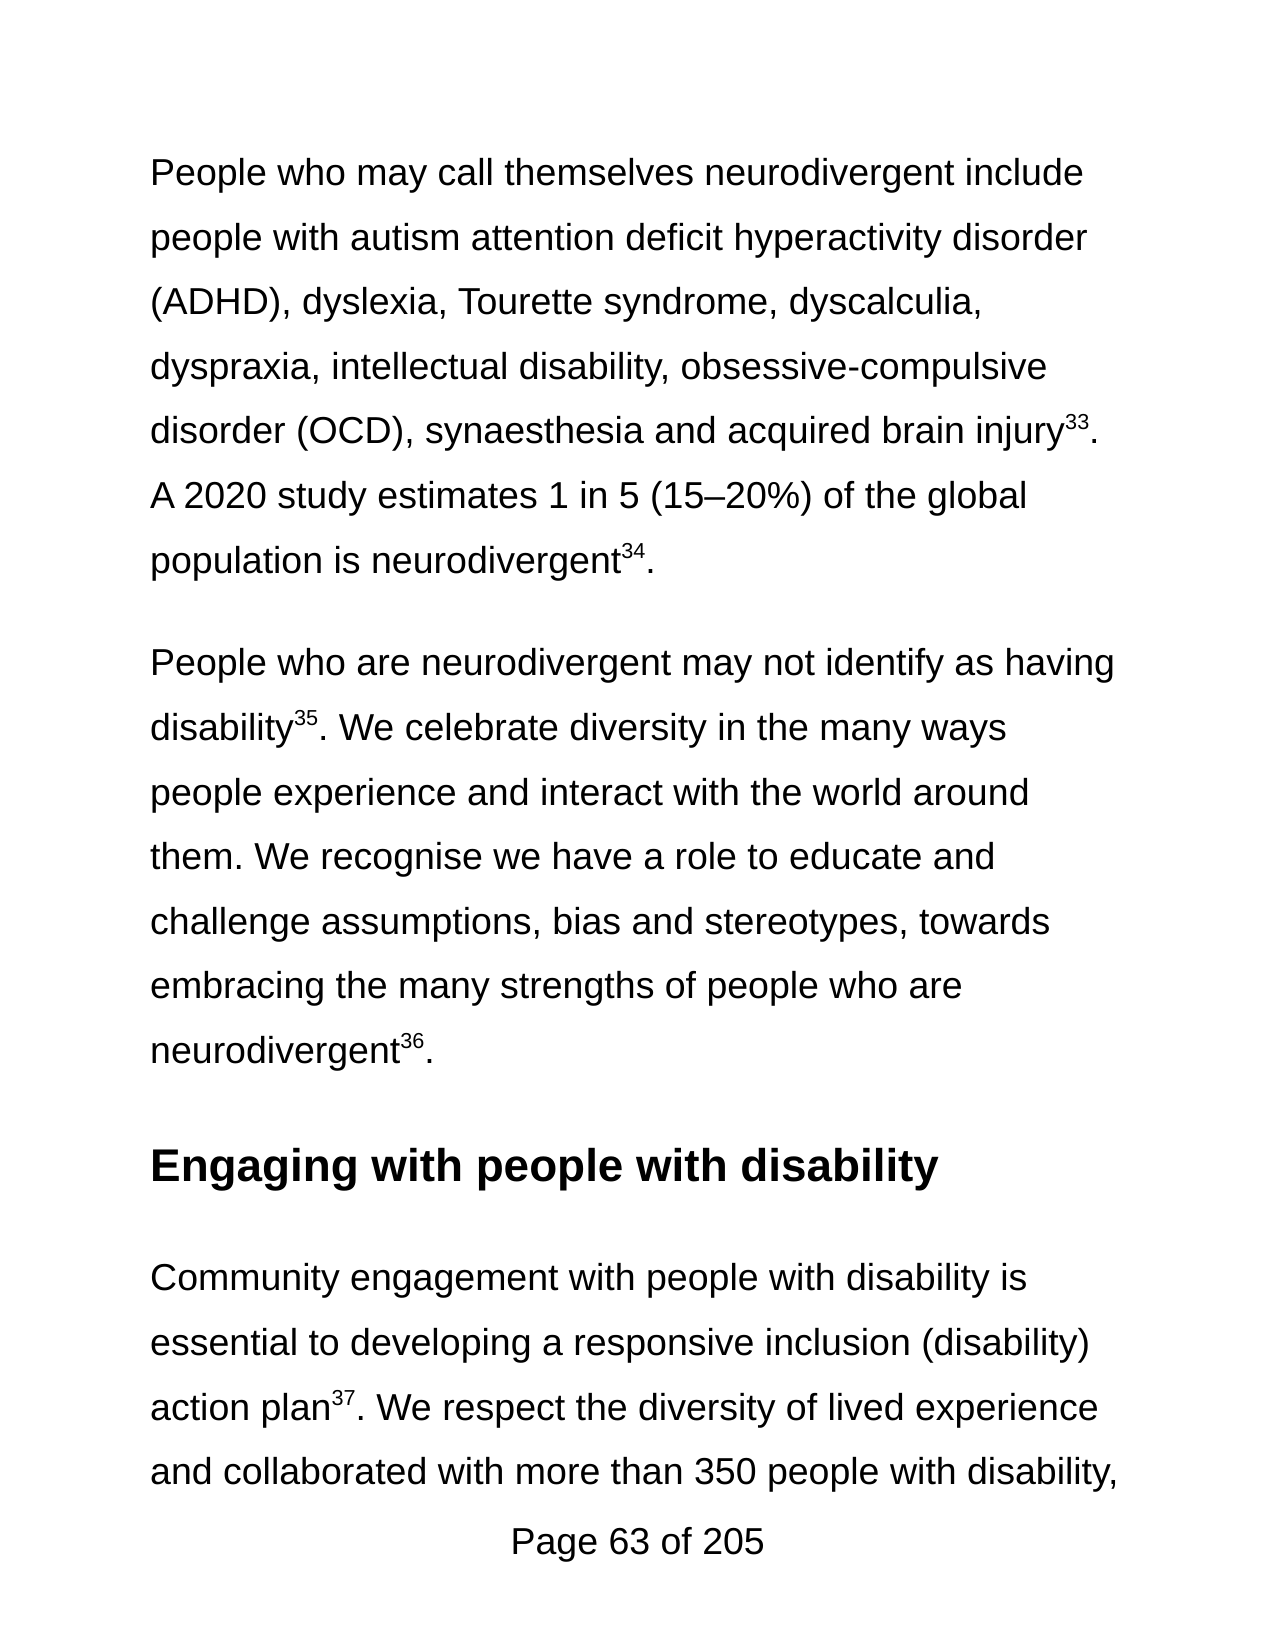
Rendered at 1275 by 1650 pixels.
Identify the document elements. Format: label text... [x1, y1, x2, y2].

text People who are neurodivergent may not identify as having disability. We celebrate diversity in the many ways people experience and interact with the world around them. We recognise we have a role to educate and challenge assumptions, bias and stereotypes, towards embracing the many strengths of people who are neurodivergent. [150, 640, 1125, 1072]
subtitle Engaging with people with disability [150, 1139, 1125, 1192]
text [150, 1256, 1125, 1493]
text People who may call themselves neurodivergent include people with autism attention deficit hyperactivity disorder (ADHD), dyslexia, Tourette syndrome, dyscalculia, dyspraxia, intellectual disability, obsessive-compulsive disorder (OCD), synaesthesia and acquired brain injury. A 2020 study estimates 1 in 5 (15–20%) of the global population is neurodivergent. [150, 150, 1125, 581]
